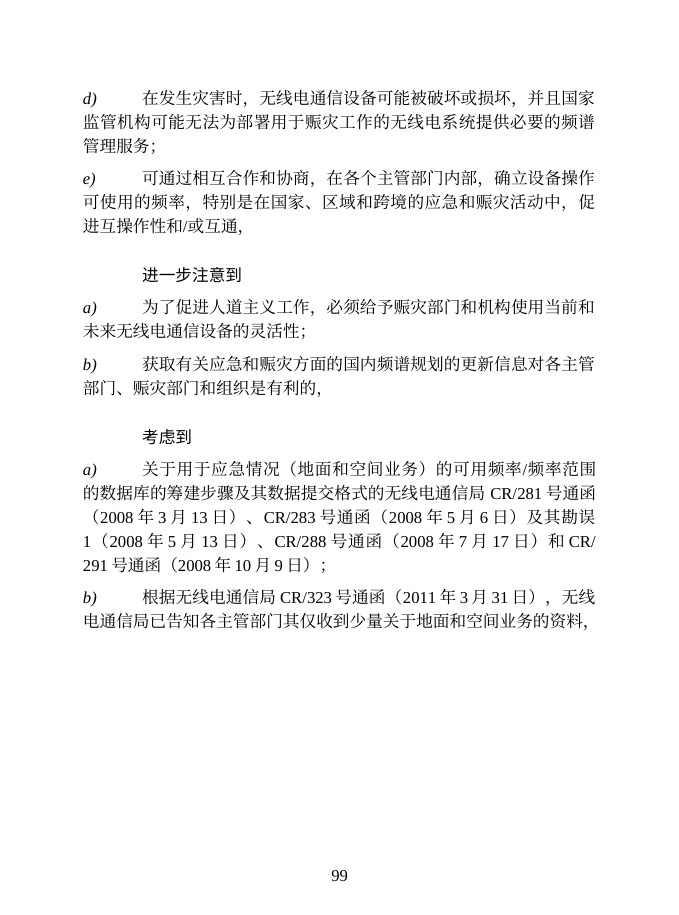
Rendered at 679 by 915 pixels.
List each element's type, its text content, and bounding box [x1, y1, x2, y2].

text a) 关于用于应急情况（地面和空间业务）的可用频率/频率范围的数据库的筹建步骤及其数据提交格式的无线电通信局CR/281号通函（2008年3月13日）、CR/283号通函（2008年5月6日）及其勘误1（2008年5月13日）、CR/288号通函（2008年7月17日）和CR/291号通函（2008年10月9日）； [83, 456, 596, 576]
text b) 根据无线电通信局CR/323号通函（2011年3月31日），无线电通信局已告知各主管部门其仅收到少量关于地面和空间业务的资料， [83, 584, 596, 632]
text d) 在发生灾害时，无线电通信设备可能被破坏或损坏，并且国家监管机构可能无法为部署用于赈灾工作的无线电系统提供必要的频谱管理服务； [83, 85, 596, 157]
text 考虑到 [142, 424, 596, 448]
text e) 可通过相互合作和协商，在各个主管部门内部，确立设备操作可使用的频率，特别是在国家、区域和跨境的应急和赈灾活动中，促进互操作性和/或互通， [83, 165, 596, 237]
text a) 为了促进人道主义工作，必须给予赈灾部门和机构使用当前和未来无线电通信设备的灵活性； [83, 295, 596, 343]
text 进一步注意到 [142, 262, 596, 286]
text b) 获取有关应急和赈灾方面的国内频谱规划的更新信息对各主管部门、赈灾部门和组织是有利的， [83, 351, 596, 399]
